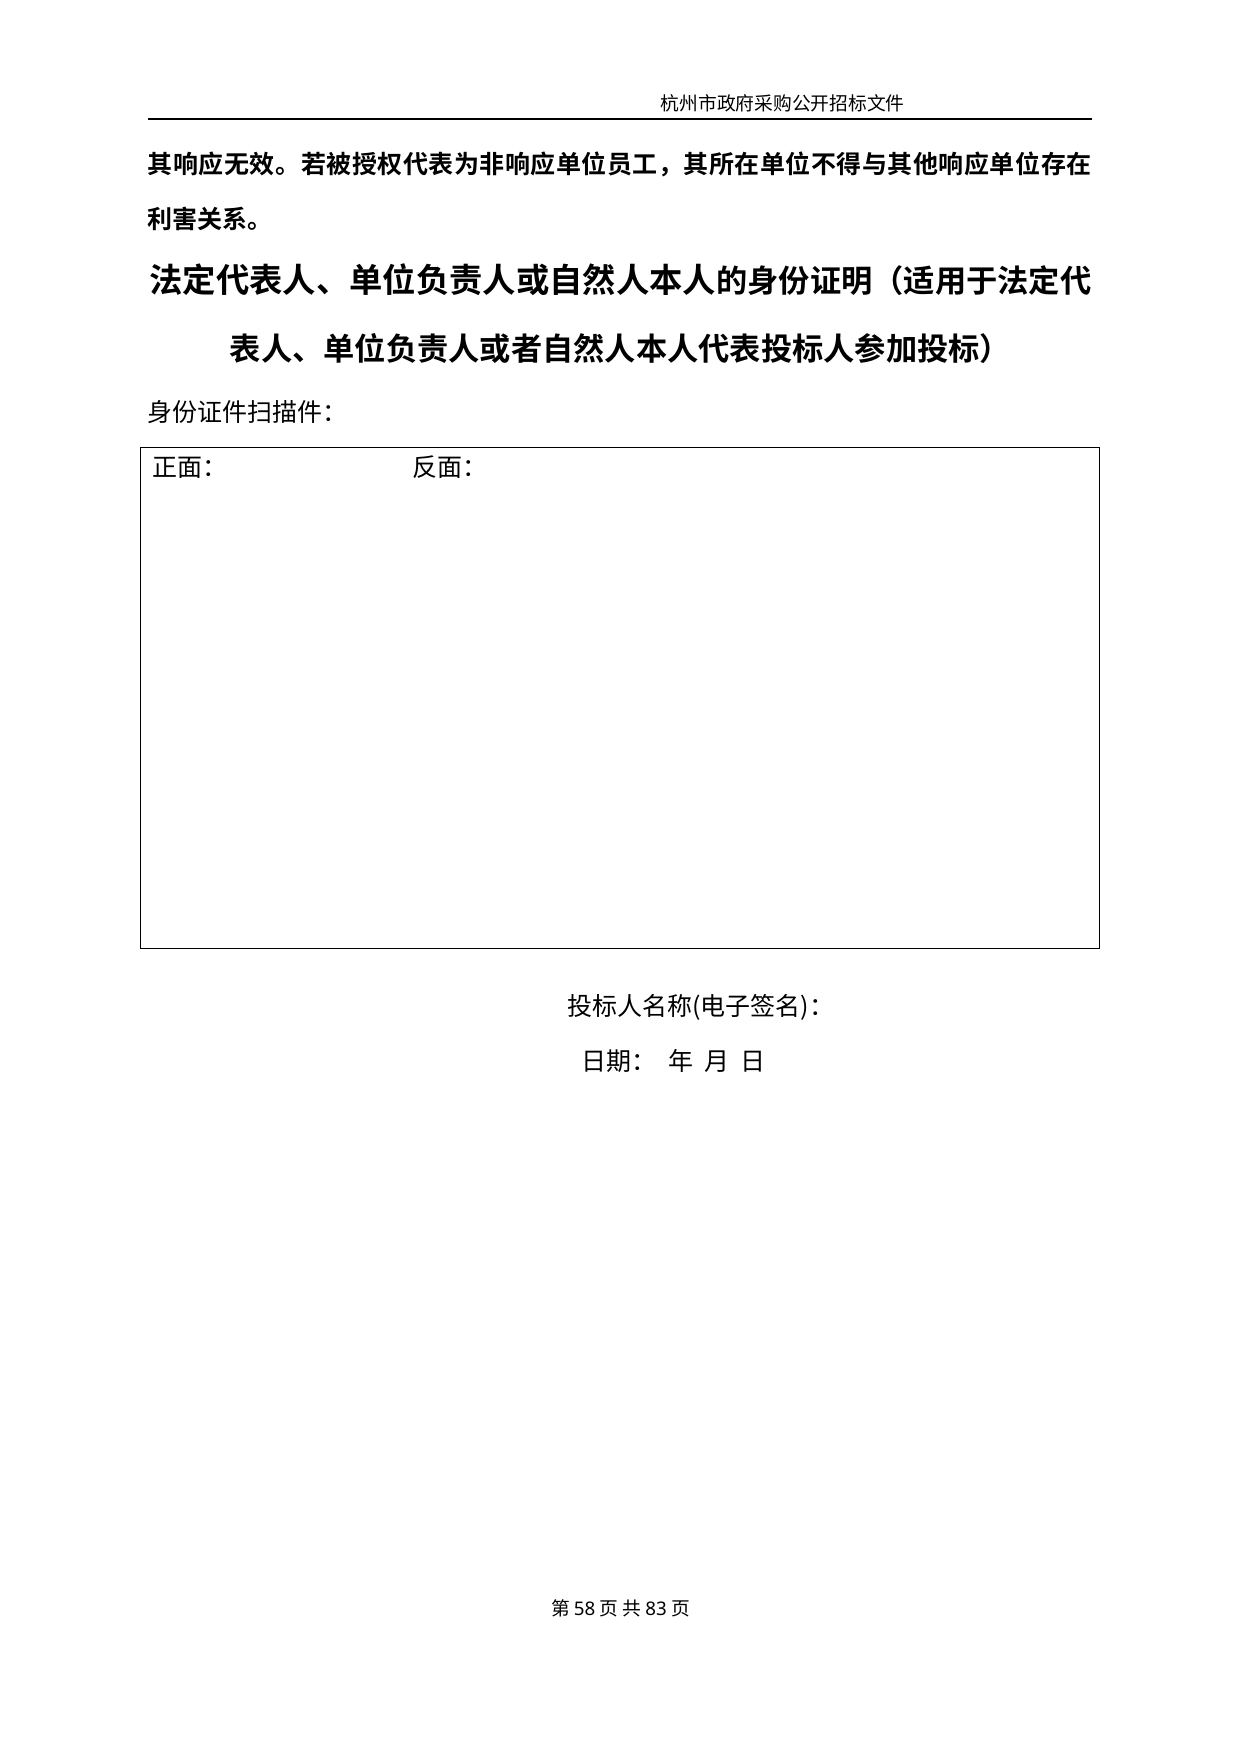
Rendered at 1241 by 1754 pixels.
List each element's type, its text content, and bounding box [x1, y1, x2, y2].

text 投标人名称(电子签名)： [148, 987, 1092, 1023]
text 身份证件扫描件： [148, 392, 1092, 429]
text 法定代表人、单位负责人或自然人本人的身份证明（适用于法定代表人、单位负责人或者自然人本人代表投标人参加投标） [148, 254, 1092, 370]
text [148, 145, 1092, 236]
text 日期： 年 月 日 [148, 1041, 1092, 1077]
table_header 正面： 反面： [141, 448, 1099, 948]
